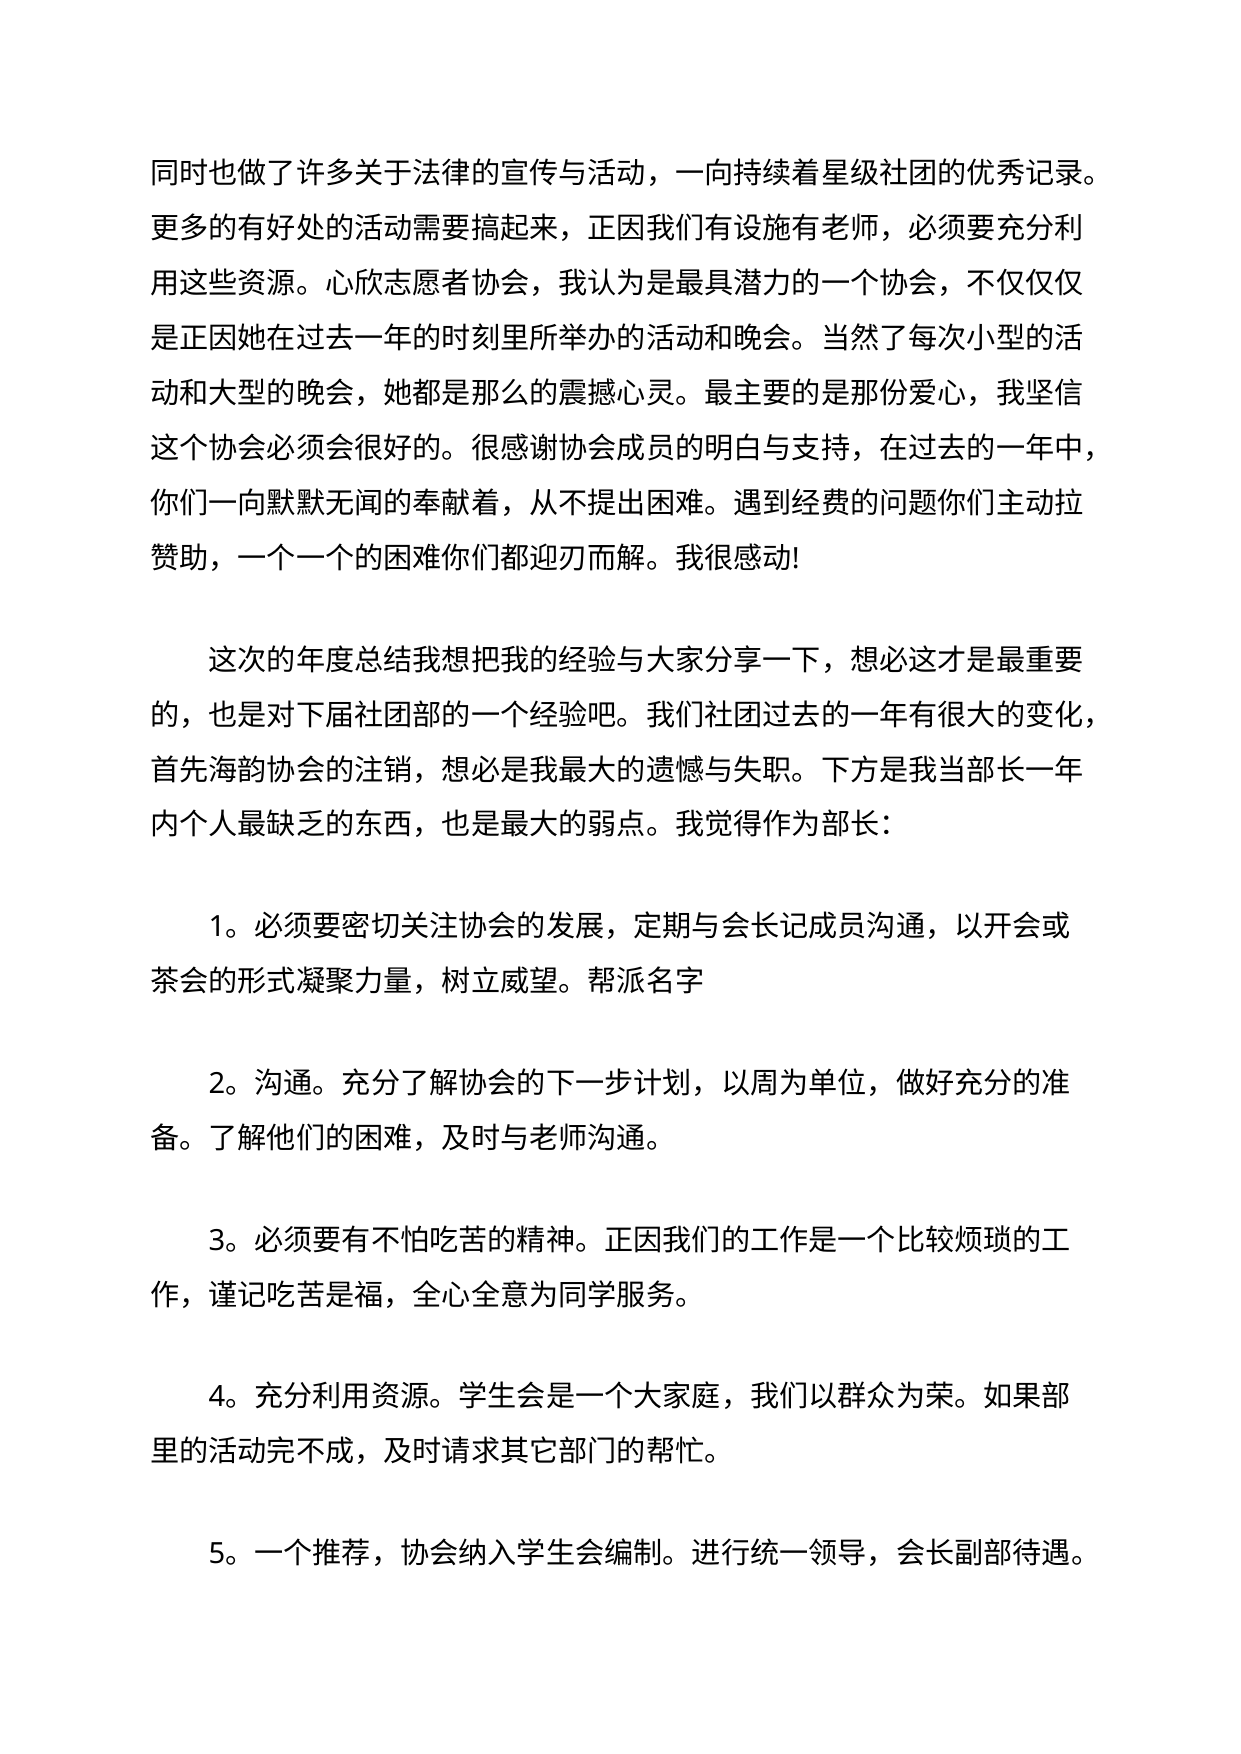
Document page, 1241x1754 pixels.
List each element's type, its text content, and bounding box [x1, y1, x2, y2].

text 这次的年度总结我想把我的经验与大家分享一下，想必这才是最重要的，也是对下届社团部的一个经验吧。我们社团过去的一年有很大的变化，首先海韵协会的注销，想必是我最大的遗憾与失职。下方是我当部长一年内个人最缺乏的东西，也是最大的弱点。我觉得作为部长： [150, 636, 1090, 843]
text 2。沟通。充分了解协会的下一步计划，以周为单位，做好充分的准备。了解他们的困难，及时与老师沟通。 [150, 1059, 1090, 1157]
text 1。必须要密切关注协会的发展，定期与会长记成员沟通，以开会或茶会的形式凝聚力量，树立威望。帮派名字 [150, 903, 1090, 1000]
text 4。充分利用资源。学生会是一个大家庭，我们以群众为荣。如果部里的活动完不成，及时请求其它部门的帮忙。 [150, 1373, 1090, 1470]
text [150, 150, 1090, 577]
text 3。必须要有不怕吃苦的精神。正因我们的工作是一个比较烦琐的工作，谨记吃苦是福，全心全意为同学服务。 [150, 1216, 1090, 1313]
text 5。一个推荐，协会纳入学生会编制。进行统一领导，会长副部待遇。 [150, 1530, 1090, 1572]
